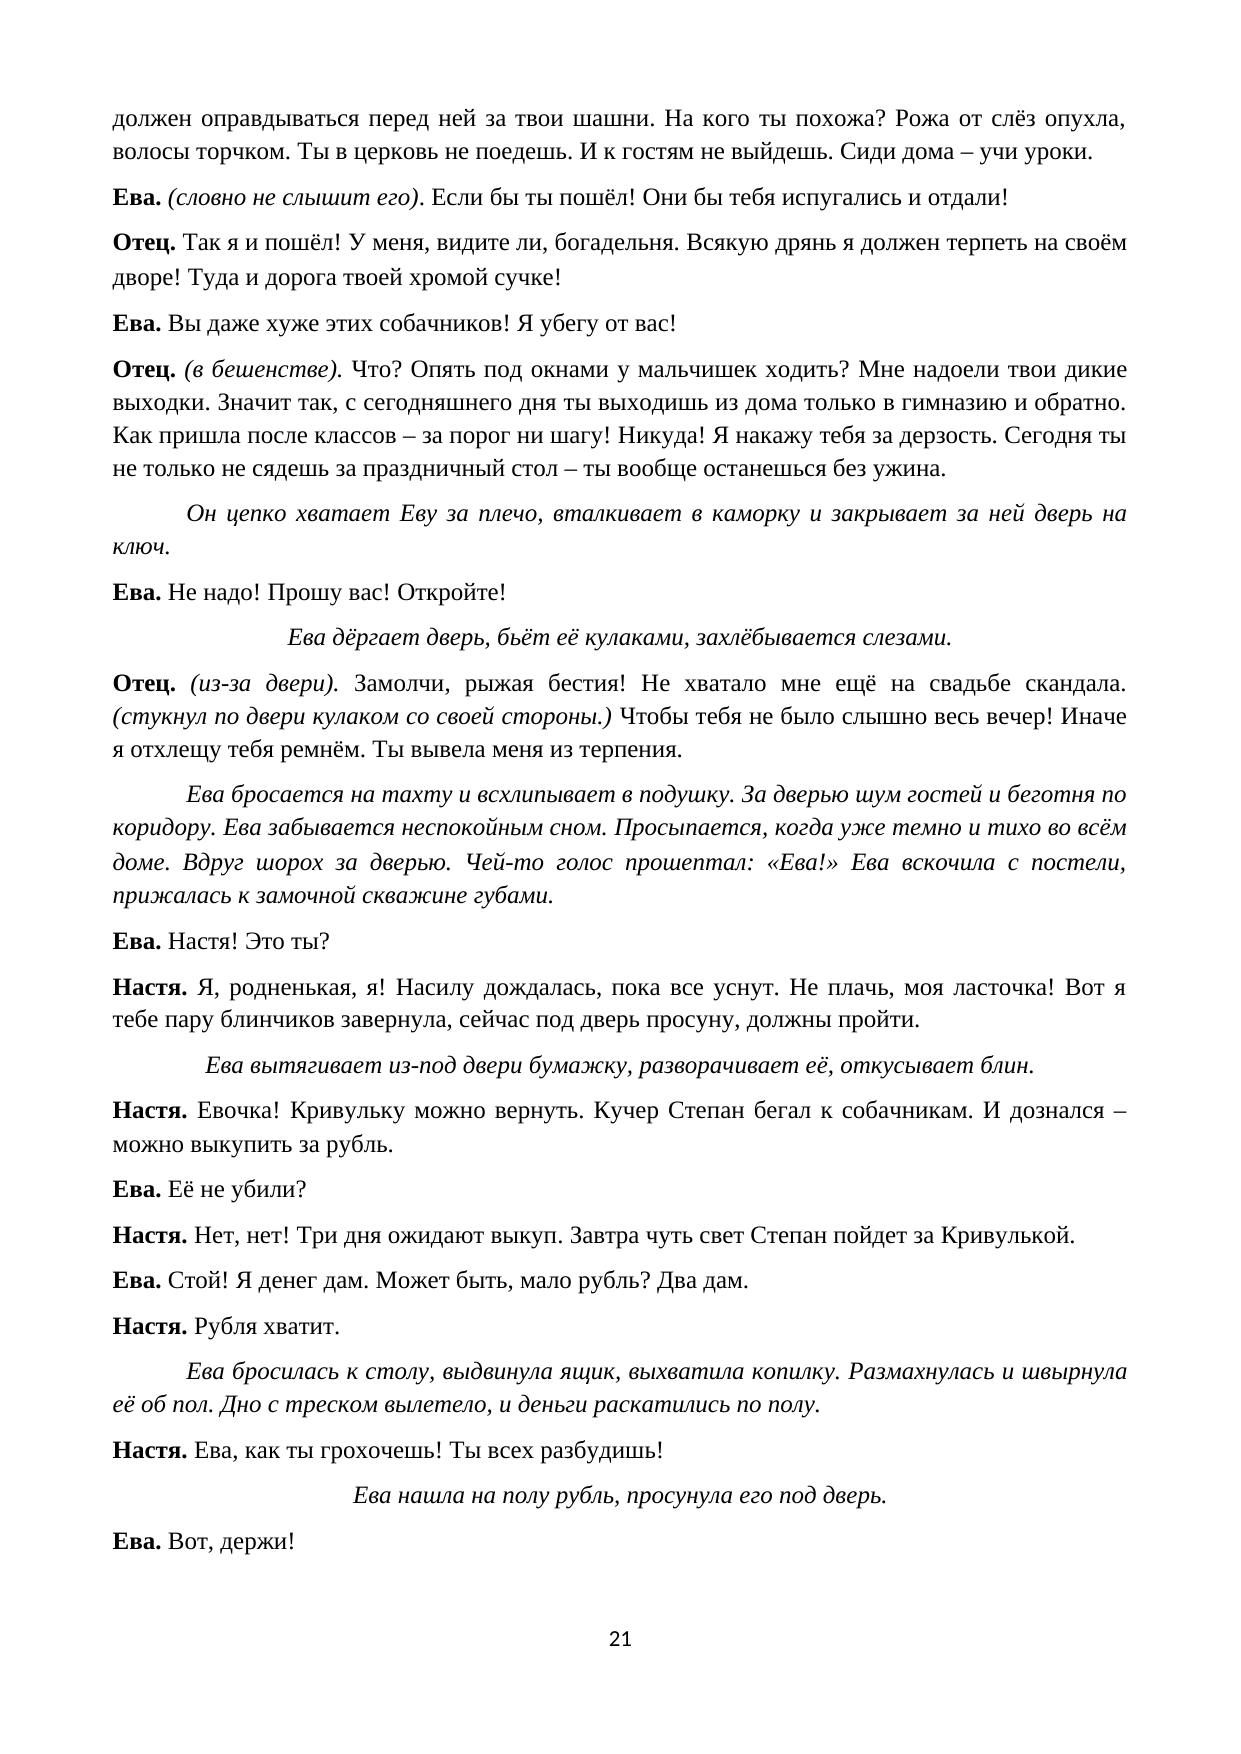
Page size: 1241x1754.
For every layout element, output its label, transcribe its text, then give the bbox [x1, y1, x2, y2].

text Ева бросилась к столу, выдвинула ящик, выхватила копилку. Размахнулась и швырнула её об пол. Дно с треском вылетело, и деньги раскатились по полу. [112, 1356, 1128, 1418]
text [112, 103, 1128, 165]
text Отец. (из-за двери). Замолчи, рыжая бестия! Не хватало мне ещё на свадьбе скандала. (стукнул по двери кулаком со своей стороны.) Чтобы тебя не было слышно весь вечер! Иначе я отхлещу тебя ремнём. Ты вывела меня из терпения. [112, 668, 1128, 763]
text Настя. Я, родненькая, я! Насилу дождалась, пока все уснут. Не плачь, моя ласточка! Вот я тебе пару блинчиков завернула, сейчас под дверь просуну, должны пройти. [112, 972, 1128, 1033]
text Ева дёргает дверь, бьёт её кулаками, захлёбывается слезами. [112, 622, 1128, 651]
text Ева. Вот, держи! [112, 1526, 1128, 1554]
text Отец. Так я и пошёл! У меня, видите ли, богадельня. Всякую дрянь я должен терпеть на своём дворе! Туда и дорога твоей хромой сучке! [112, 227, 1128, 291]
text Отец. (в бешенстве). Что? Опять под окнами у мальчишек ходить? Мне надоели твои дикие выходки. Значит так, с сегодняшнего дня ты выходишь из дома только в гимназию и обратно. Как пришла после классов – за порог ни шагу! Никуда! Я накажу тебя за дерзость. Сегодня ты не только не сядешь за праздничный стол – ты вообще останешься без ужина. [112, 354, 1128, 482]
text Настя. Нет, нет! Три дня ожидают выкуп. Завтра чуть свет Степан пойдет за Кривулькой. [112, 1220, 1128, 1248]
text Он цепко хватает Еву за плечо, вталкивает в каморку и закрывает за ней дверь на ключ. [112, 498, 1128, 560]
text Настя. Ева, как ты грохочешь! Ты всех разбудишь! [112, 1435, 1128, 1463]
text Настя. Рубля хватит. [112, 1311, 1128, 1339]
text Ева вытягивает из-под двери бумажку, разворачивает её, откусывает блин. [112, 1050, 1128, 1079]
text Ева. (словно не слышит его). Если бы ты пошёл! Они бы тебя испугались и отдали! [112, 182, 1128, 211]
text Ева нашла на полу рубль, просунула его под дверь. [112, 1480, 1128, 1509]
text Ева. Её не убили? [112, 1174, 1128, 1203]
text Ева. Не надо! Прошу вас! Откройте! [112, 577, 1128, 606]
text Настя. Евочка! Кривульку можно вернуть. Кучер Степан бегал к собачникам. И дознался – можно выкупить за рубль. [112, 1096, 1128, 1157]
text Ева. Вы даже хуже этих собачников! Я убегу от вас! [112, 308, 1128, 337]
text Ева бросается на тахту и всхлипывает в подушку. За дверью шум гостей и беготня по коридору. Ева забывается неспокойным сном. Просыпается, когда уже темно и тихо во всём доме. Вдруг шорох за дверью. Чей-то голос прошептал: «Ева!» Ева вскочила с постели, прижалась к замочной скважине губами. [112, 779, 1128, 909]
text Ева. Стой! Я денег дам. Может быть, мало рубль? Два дам. [112, 1265, 1128, 1294]
text Ева. Настя! Это ты? [112, 926, 1128, 955]
